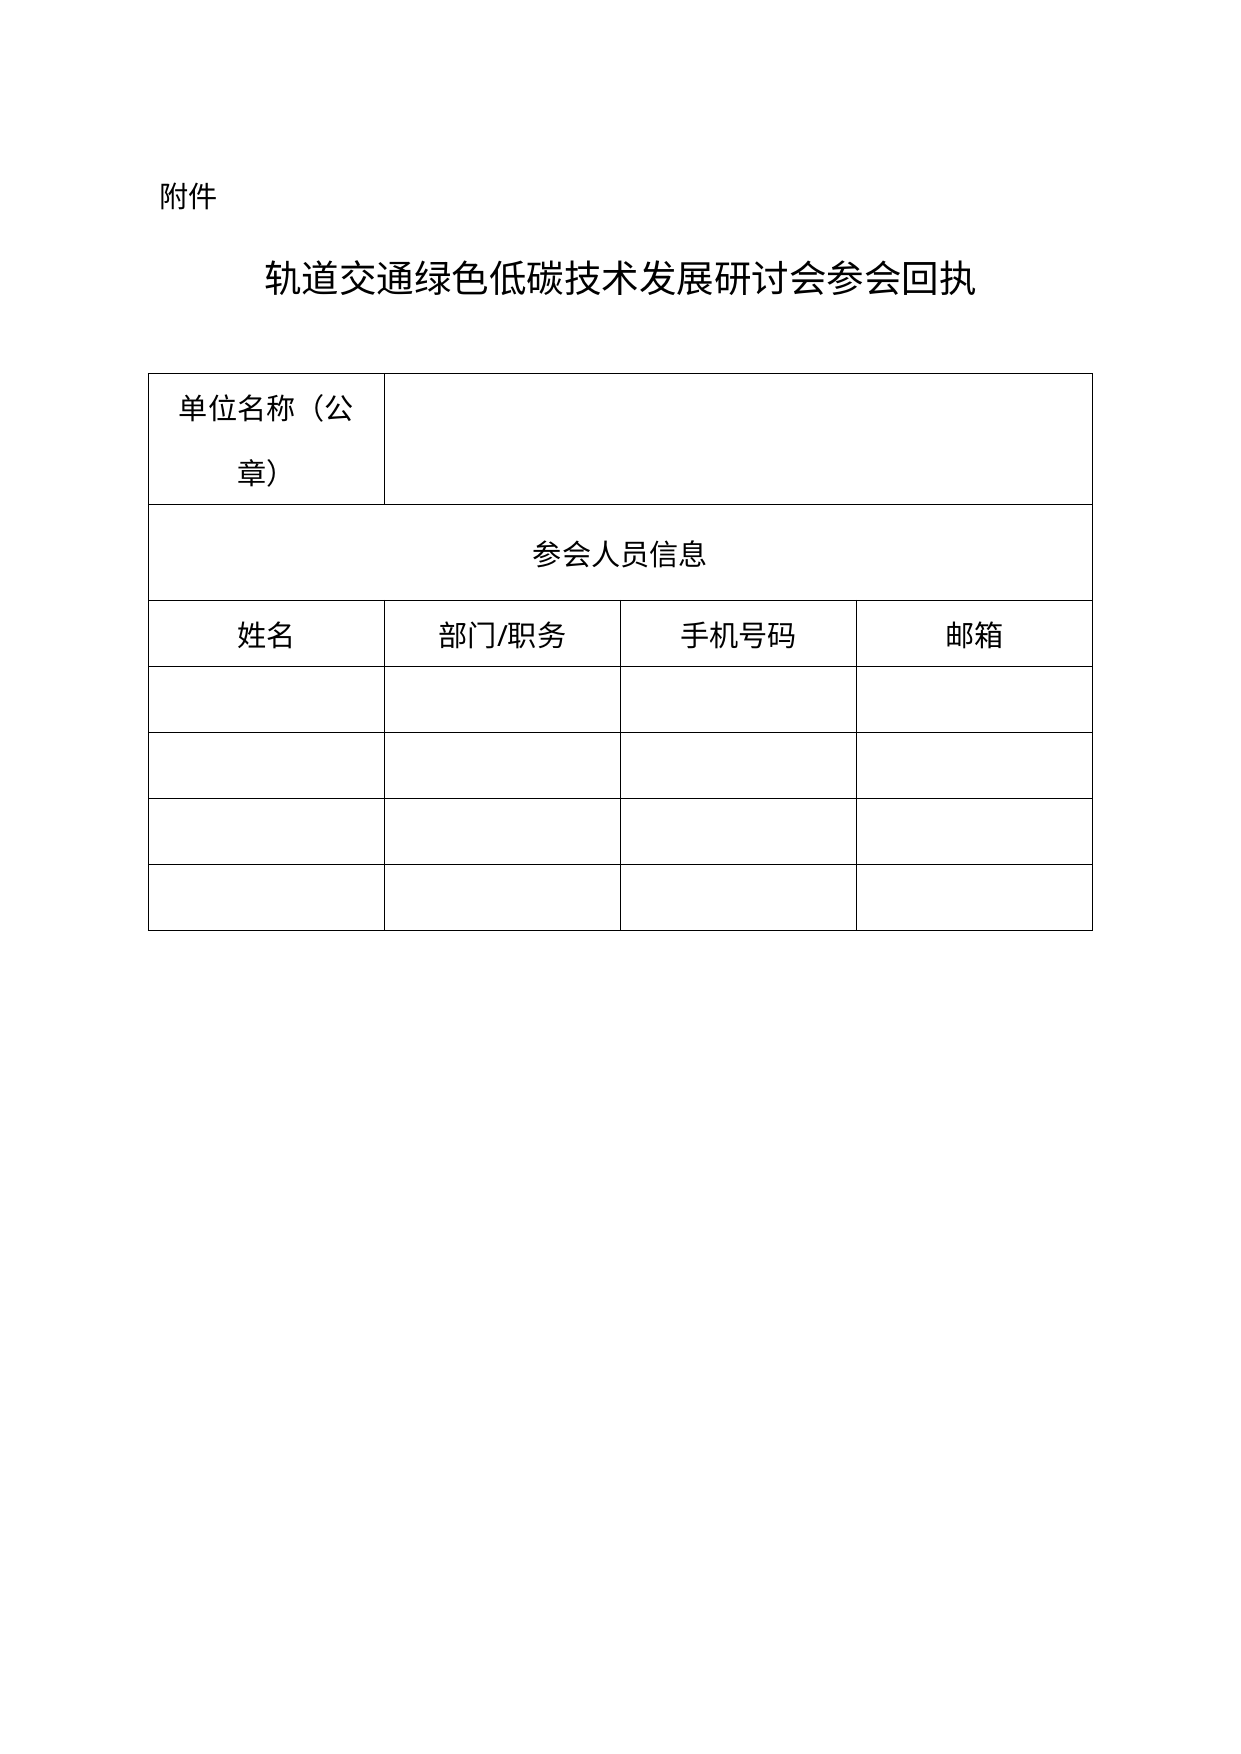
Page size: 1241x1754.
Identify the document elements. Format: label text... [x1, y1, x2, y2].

table_header [385, 374, 1092, 504]
table_cell [857, 865, 1092, 930]
table_cell [385, 733, 620, 798]
table_cell [621, 667, 856, 732]
table_cell [385, 799, 620, 864]
table_cell [621, 865, 856, 930]
text 附件 [159, 162, 1081, 227]
table_cell 手机号码 [621, 601, 856, 666]
table_cell [149, 667, 384, 732]
table_header 单位名称（公章） [149, 374, 384, 504]
table_cell [149, 799, 384, 864]
text 轨道交通绿色低碳技术发展研讨会参会回执 [159, 243, 1081, 308]
table_cell [621, 733, 856, 798]
table_cell [857, 799, 1092, 864]
table_cell [385, 865, 620, 930]
table_cell [149, 733, 384, 798]
table_cell [621, 799, 856, 864]
table_cell 参会人员信息 [149, 505, 1092, 600]
table_cell 姓名 [149, 601, 384, 666]
table_cell [857, 733, 1092, 798]
table_cell [385, 667, 620, 732]
table_cell 部门/职务 [385, 601, 620, 666]
table_cell [857, 667, 1092, 732]
table_cell 邮箱 [857, 601, 1092, 666]
table_cell [149, 865, 384, 930]
